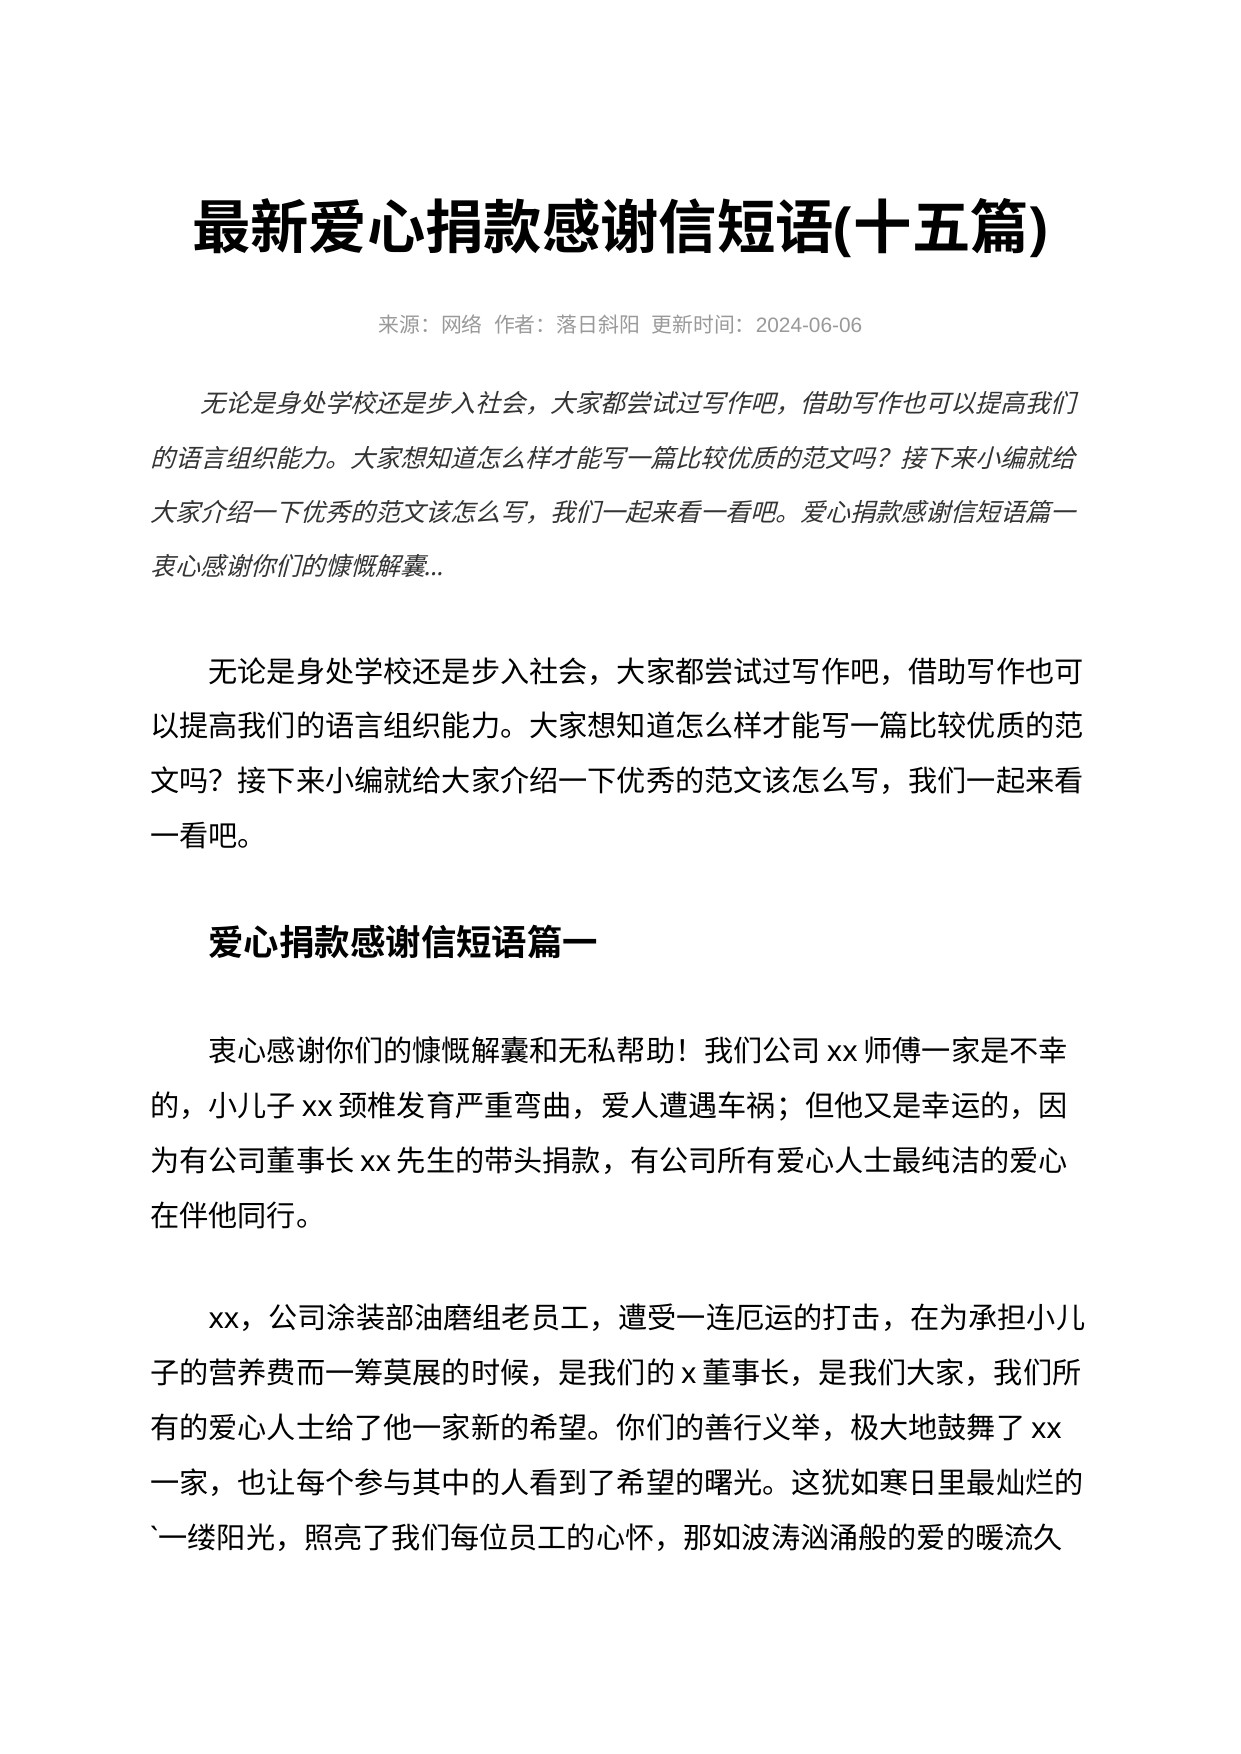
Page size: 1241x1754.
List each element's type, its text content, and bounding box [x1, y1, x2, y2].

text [150, 1295, 1090, 1557]
text 衷心感谢你们的慷慨解囊和无私帮助！我们公司xx师傅一家是不幸的，小儿子xx颈椎发育严重弯曲，爱人遭遇车祸；但他又是幸运的，因为有公司董事长xx先生的带头捐款，有公司所有爱心人士最纯洁的爱心在伴他同行。 [150, 1028, 1090, 1235]
text 来源：网络 作者：落日斜阳 更新时间：2024-06-06 [150, 313, 1090, 337]
text 无论是身处学校还是步入社会，大家都尝试过写作吧，借助写作也可以提高我们的语言组织能力。大家想知道怎么样才能写一篇比较优质的范文吗？接下来小编就给大家介绍一下优秀的范文该怎么写，我们一起来看一看吧。 [150, 648, 1090, 855]
subtitle 最新爱心捐款感谢信短语(十五篇) [150, 181, 1090, 266]
text 无论是身处学校还是步入社会，大家都尝试过写作吧，借助写作也可以提高我们的语言组织能力。大家想知道怎么样才能写一篇比较优质的范文吗？接下来小编就给大家介绍一下优秀的范文该怎么写，我们一起来看一看吧。爱心捐款感谢信短语篇一衷心感谢你们的慷慨解囊... [150, 384, 1090, 583]
text 爱心捐款感谢信短语篇一 [150, 914, 1090, 966]
